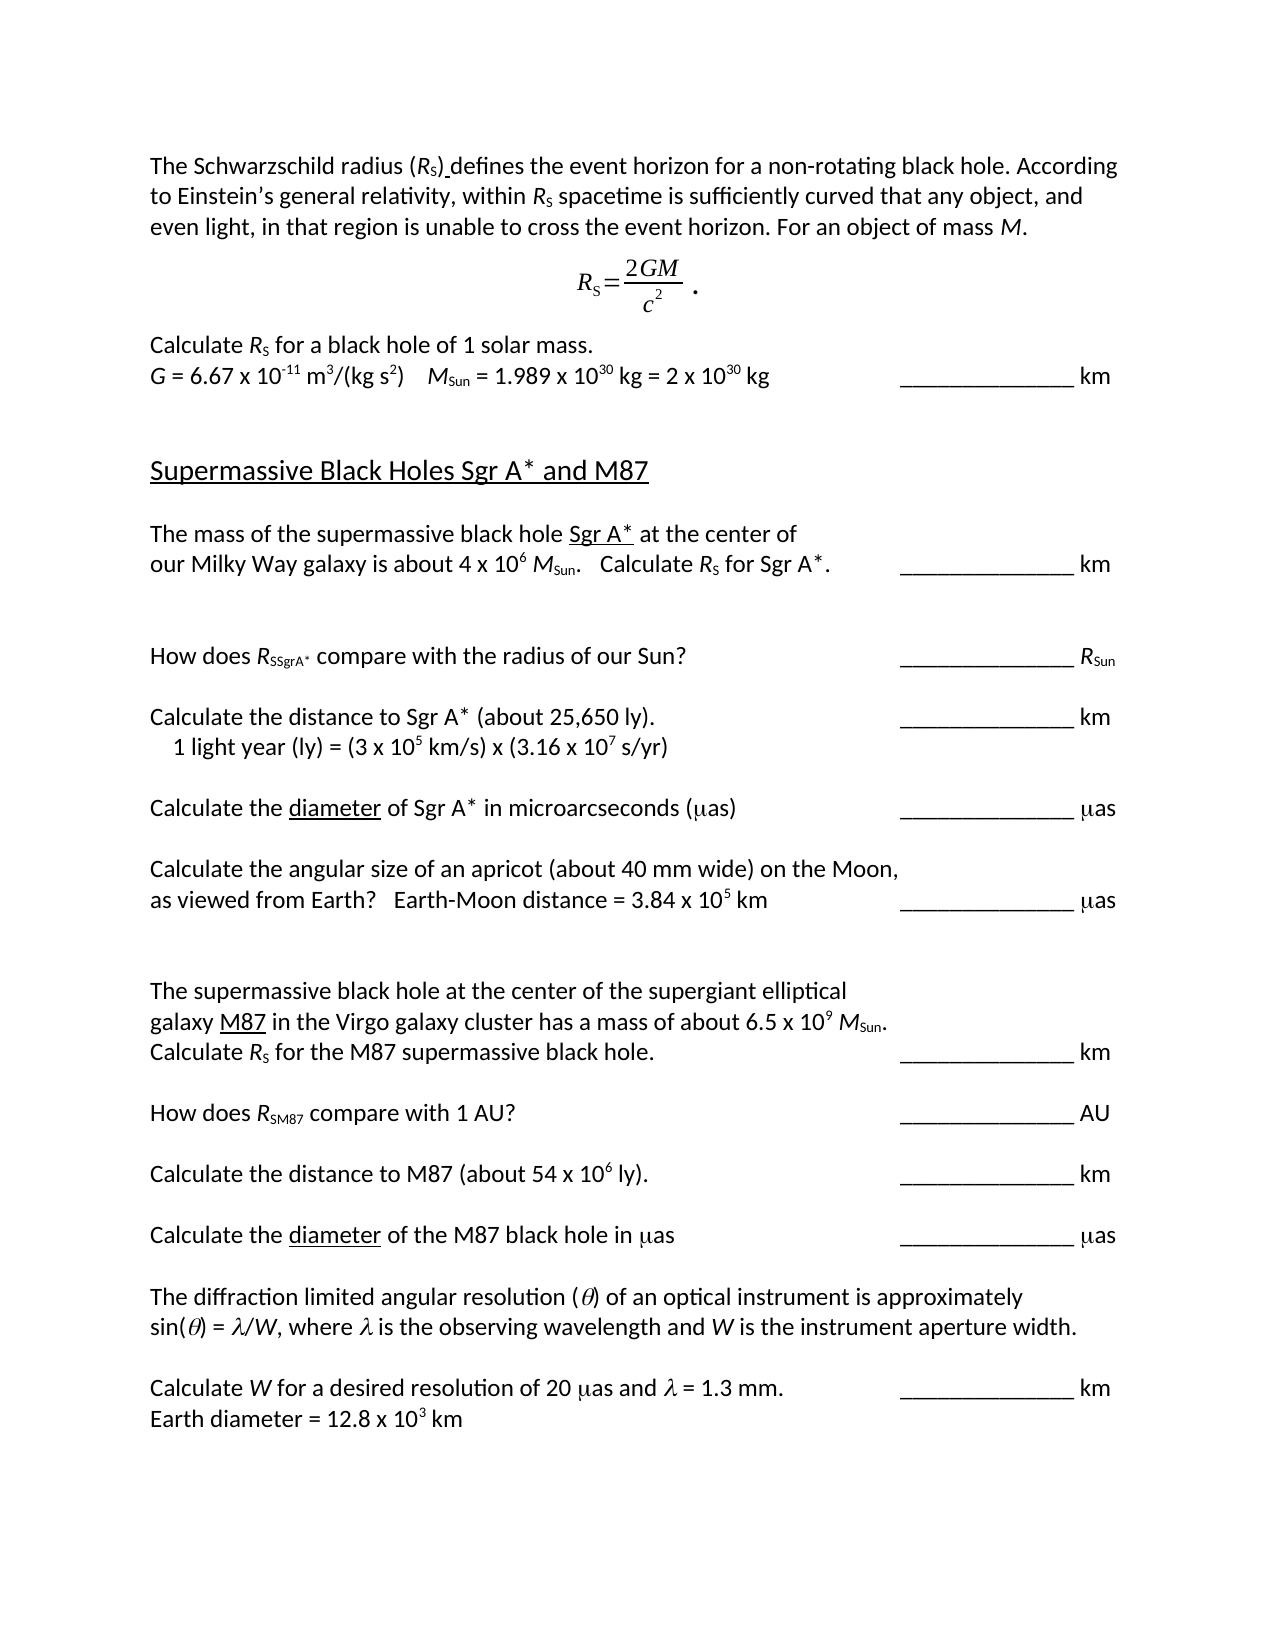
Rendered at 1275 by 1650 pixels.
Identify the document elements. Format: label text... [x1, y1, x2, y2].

text The supermassive black hole at the center of the supergiant elliptical galaxy M87 in the Virgo galaxy cluster has a mass of about 6.5 x 109 MSun. [150, 976, 1125, 1037]
text The mass of the supermassive black hole Sgr A* at the center of our Milky Way galaxy is about 4 x 106 MSun. Calculate RS for Sgr A*. ______________ km [150, 518, 1125, 579]
text Calculate W for a desired resolution of 20 mas and l = 1.3 mm. ______________ km [150, 1372, 1125, 1403]
text Calculate the distance to M87 (about 54 x 106 ly). ______________ km [150, 1159, 1125, 1189]
text Calculate the distance to Sgr A* (about 25,650 ly). ______________ km [150, 701, 1125, 731]
text Earth diameter = 12.8 x 103 km [150, 1403, 1125, 1433]
text Calculate the angular size of an apricot (about 40 mm wide) on the Moon, as viewed from Earth? Earth-Moon distance = 3.84 x 105 km ______________ mas [150, 853, 1125, 914]
text The Schwarzschild radius (RS) defines the event horizon for a non-rotating black hole. According to Einstein’s general relativity, within RS spacetime is sufficiently curved that any object, and even light, in that region is unable to cross the event horizon. For an object of mass M. [150, 150, 1125, 242]
text How does RSM87 compare with 1 AU? ______________ AU [150, 1098, 1125, 1128]
text The diffraction limited angular resolution (q) of an optical instrument is approximately sin(q) = l/W, where l is the observing wavelength and W is the instrument aperture width. [150, 1281, 1125, 1342]
text Calculate RS for a black hole of 1 solar mass. G = 6.67 x 10-11 m3/(kg s2) MSun = 1.989 x 1030 kg = 2 x 1030 kg ______________ km [150, 329, 1125, 391]
text 1 light year (ly) = (3 x 105 km/s) x (3.16 x 107 s/yr) [150, 731, 1125, 762]
text Supermassive Black Holes Sgr A* and M87 [150, 452, 1125, 487]
text Calculate RS for the M87 supermassive black hole. ______________ km [150, 1037, 1125, 1067]
text . [150, 254, 1125, 317]
text Calculate the diameter of Sgr A* in microarcseconds (mas) ______________ mas [150, 792, 1125, 823]
text How does RSSgrA* compare with the radius of our Sun? ______________ RSun [150, 640, 1125, 670]
text Calculate the diameter of the M87 black hole in mas ______________ mas [150, 1220, 1125, 1250]
